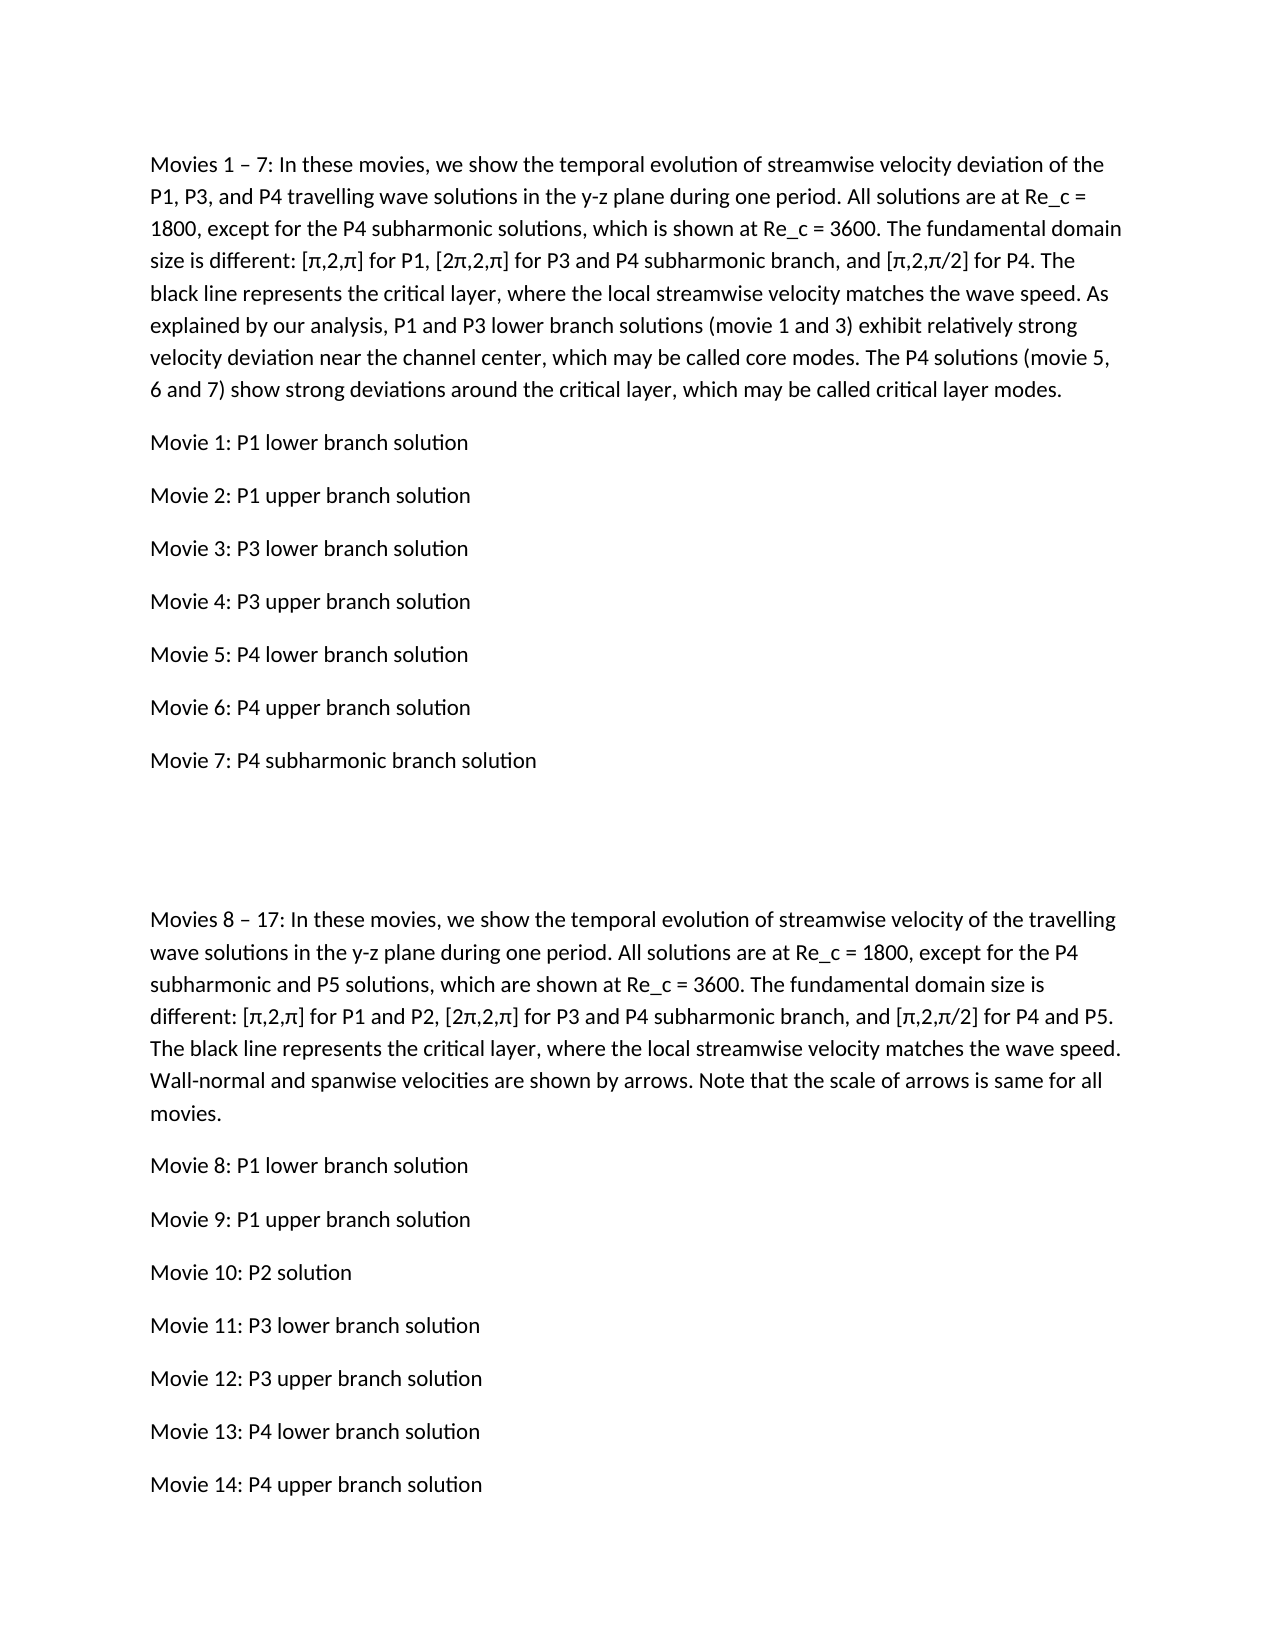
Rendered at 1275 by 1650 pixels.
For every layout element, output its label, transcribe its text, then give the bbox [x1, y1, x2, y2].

text Movies 1 – 7: In these movies, we show the temporal evolution of streamwise velocity deviation of the P1, P3, and P4 travelling wave solutions in the y-z plane during one period. All solutions are at Re_c = 1800, except for the P4 subharmonic solutions, which is shown at Re_c = 3600. The fundamental domain size is different: [π,2,π] for P1, [2π,2,π] for P3 and P4 subharmonic branch, and [π,2,π/2] for P4. The black line represents the critical layer, where the local streamwise velocity matches the wave speed. As explained by our analysis, P1 and P3 lower branch solutions (movie 1 and 3) exhibit relatively strong velocity deviation near the channel center, which may be called core modes. The P4 solutions (movie 5, 6 and 7) show strong deviations around the critical layer, which may be called critical layer modes. [150, 150, 1125, 403]
text Movie 8: P1 lower branch solution [150, 1152, 1125, 1180]
text Movie 11: P3 lower branch solution [150, 1311, 1125, 1339]
text Movie 4: P3 upper branch solution [150, 587, 1125, 615]
text Movie 7: P4 subharmonic branch solution [150, 746, 1125, 774]
text Movie 5: P4 lower branch solution [150, 640, 1125, 668]
text Movie 3: P3 lower branch solution [150, 534, 1125, 562]
text Movie 12: P3 upper branch solution [150, 1364, 1125, 1392]
text Movie 14: P4 upper branch solution [150, 1470, 1125, 1498]
text Movies 8 – 17: In these movies, we show the temporal evolution of streamwise velocity of the travelling wave solutions in the y-z plane during one period. All solutions are at Re_c = 1800, except for the P4 subharmonic and P5 solutions, which are shown at Re_c = 3600. The fundamental domain size is different: [π,2,π] for P1 and P2, [2π,2,π] for P3 and P4 subharmonic branch, and [π,2,π/2] for P4 and P5. The black line represents the critical layer, where the local streamwise velocity matches the wave speed. Wall-normal and spanwise velocities are shown by arrows. Note that the scale of arrows is same for all movies. [150, 906, 1125, 1127]
text Movie 2: P1 upper branch solution [150, 481, 1125, 509]
text Movie 9: P1 upper branch solution [150, 1205, 1125, 1233]
text Movie 1: P1 lower branch solution [150, 428, 1125, 456]
text Movie 10: P2 solution [150, 1258, 1125, 1286]
text Movie 6: P4 upper branch solution [150, 693, 1125, 721]
text Movie 13: P4 lower branch solution [150, 1417, 1125, 1445]
